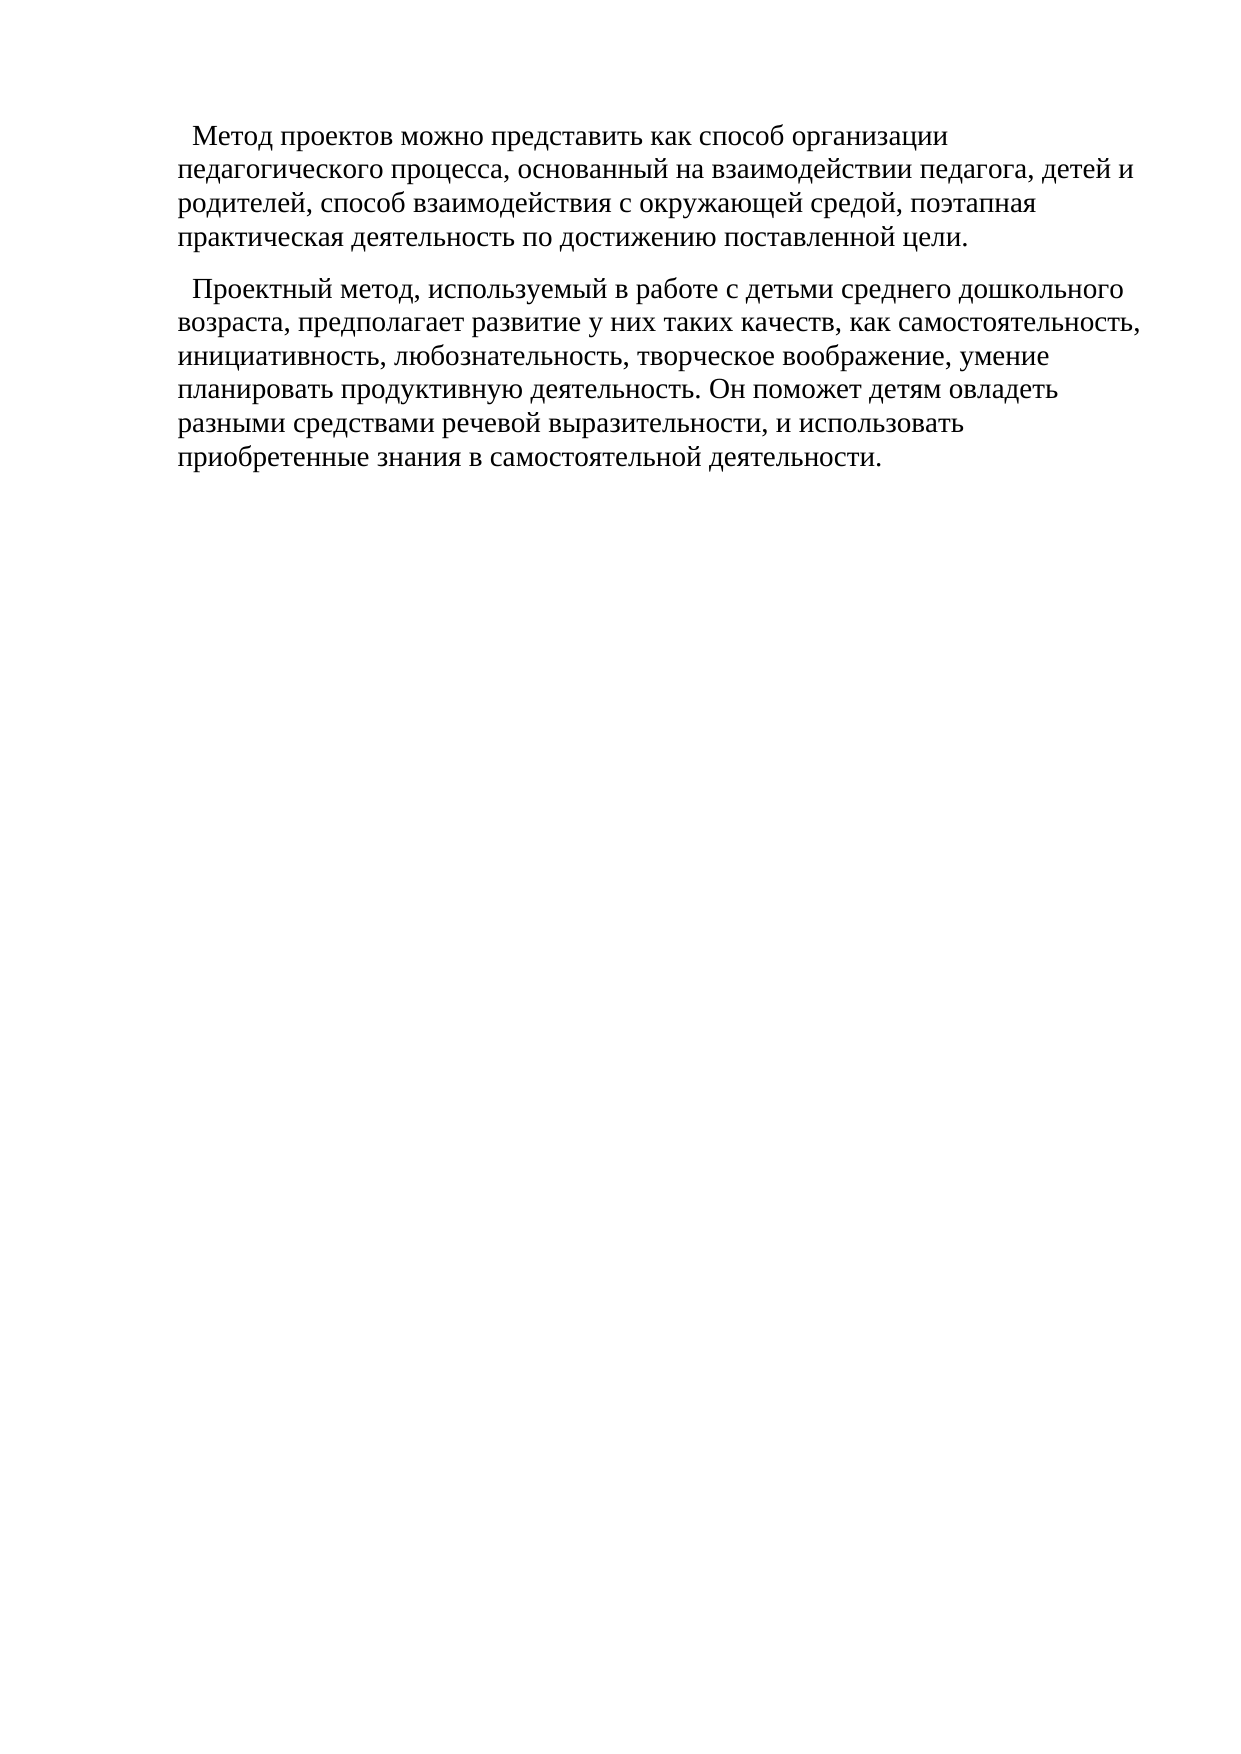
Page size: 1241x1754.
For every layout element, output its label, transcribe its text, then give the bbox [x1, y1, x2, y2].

text Проектный метод, используемый в работе с детьми среднего дошкольного возраста, предполагает развитие у них таких качеств, как самостоятельность, инициативность, любознательность, творческое воображение, умение планировать продуктивную деятельность. Он поможет детям овладеть разными средствами речевой выразительности, и использовать приобретенные знания в самостоятельной деятельности. [177, 271, 1152, 472]
text Метод проектов можно представить как способ организации педагогического процесса, основанный на взаимодействии педагога, детей и родителей, способ взаимодействия с окружающей средой, поэтапная практическая деятельность по достижению поставленной цели. [177, 118, 1152, 252]
